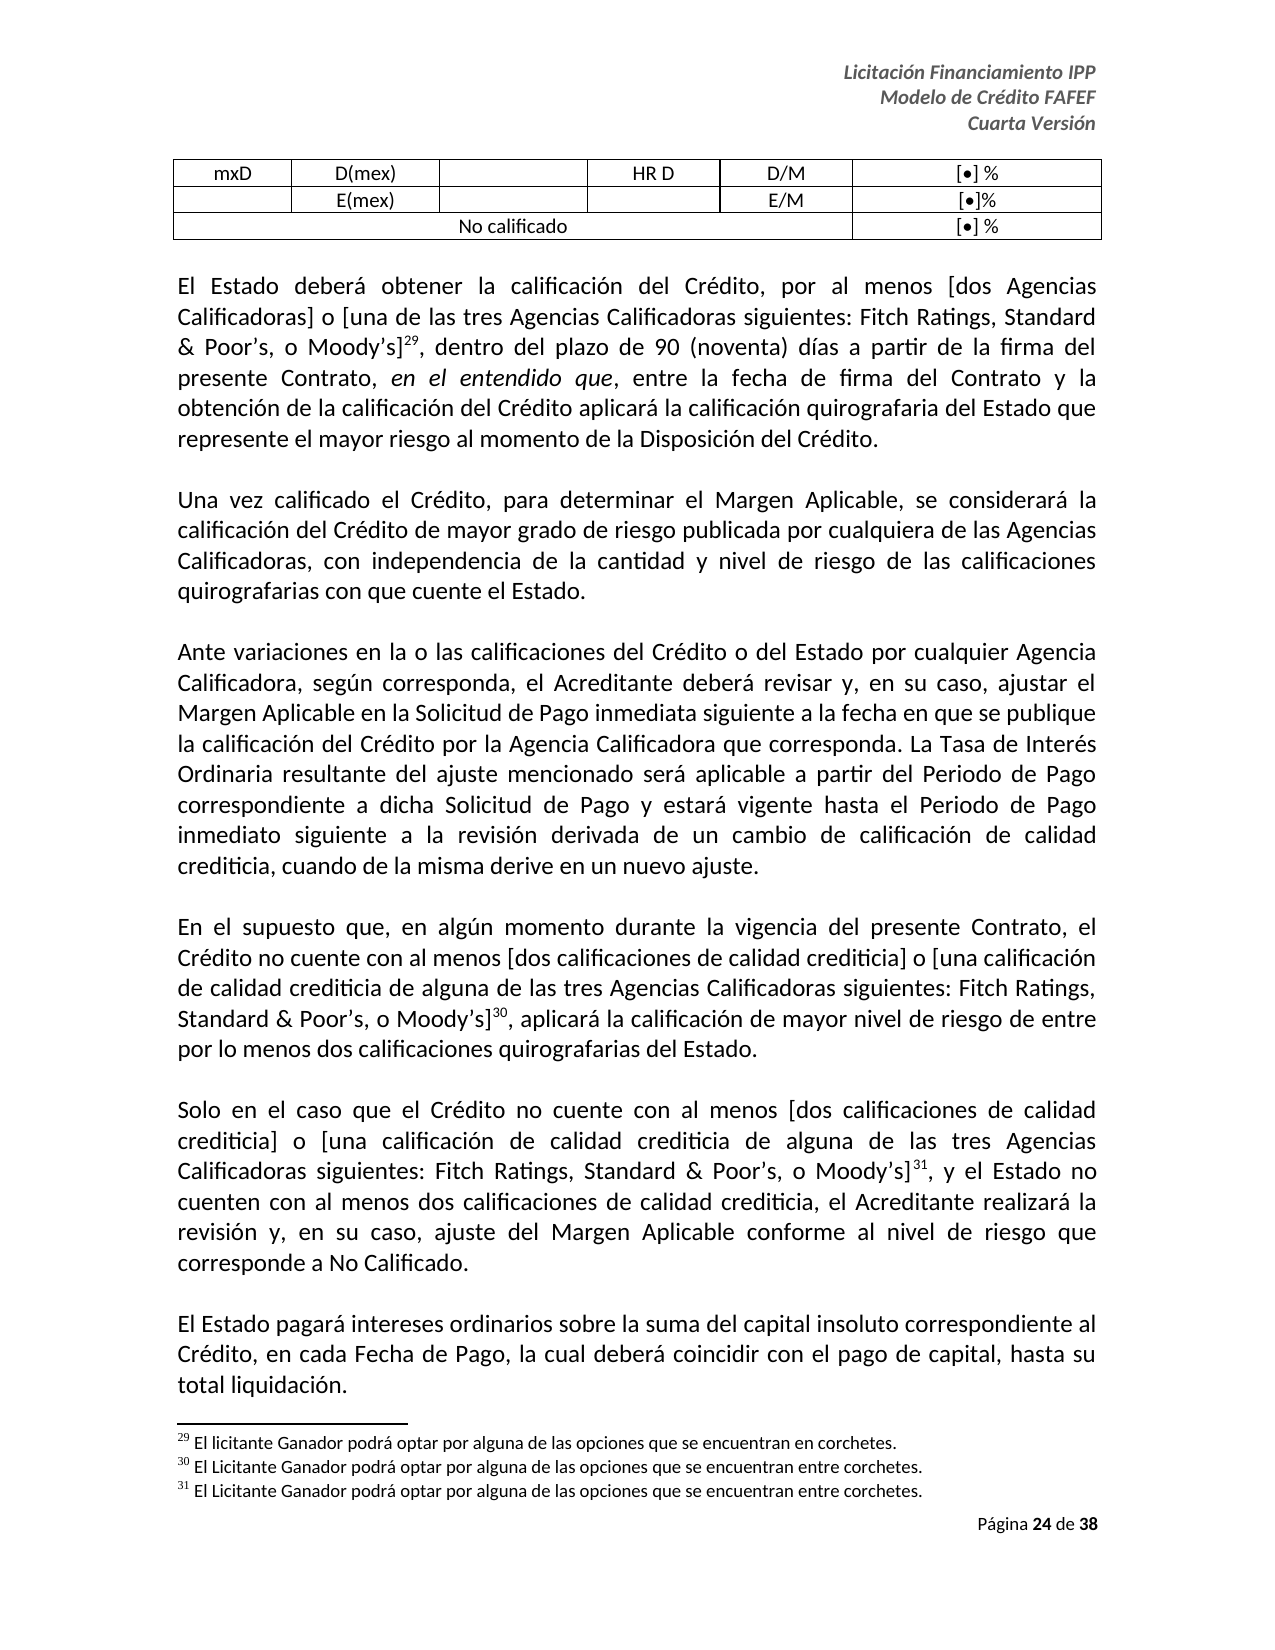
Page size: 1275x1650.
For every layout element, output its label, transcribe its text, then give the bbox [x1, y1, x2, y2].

text Ante variaciones en la o las calificaciones del Crédito o del Estado por cualquier Agencia Calificadora, según corresponda, el Acreditante deberá revisar y, en su caso, ajustar el Margen Aplicable en la Solicitud de Pago inmediata siguiente a la fecha en que se publique la calificación del Crédito por la Agencia Calificadora que corresponda. La Tasa de Interés Ordinaria resultante del ajuste mencionado será aplicable a partir del Periodo de Pago correspondiente a dicha Solicitud de Pago y estará vigente hasta el Periodo de Pago inmediato siguiente a la revisión derivada de un cambio de calificación de calidad crediticia, cuando de la misma derive en un nuevo ajuste. [177, 637, 1098, 881]
table_cell [440, 187, 587, 212]
table_cell [•] % [853, 160, 1101, 186]
table_cell [•]% [853, 187, 1101, 212]
table_cell [440, 160, 587, 186]
table_cell [174, 187, 291, 212]
text El Estado deberá obtener la calificación del Crédito, por al menos [dos Agencias Calificadoras] o [una de las tres Agencias Calificadoras siguientes: Fitch Ratings, Standard & Poor’s, o Moody’s], dentro del plazo de 90 (noventa) días a partir de la firma del presente Contrato, en el entendido que, entre la fecha de firma del Contrato y la obtención de la calificación del Crédito aplicará la calificación quirografaria del Estado que represente el mayor riesgo al momento de la Disposición del Crédito. [177, 270, 1098, 453]
text El Estado pagará intereses ordinarios sobre la suma del capital insoluto correspondiente al Crédito, en cada Fecha de Pago, la cual deberá coincidir con el pago de capital, hasta su total liquidación. [177, 1308, 1098, 1399]
table_cell E/M [721, 187, 852, 212]
text Una vez calificado el Crédito, para determinar el Margen Aplicable, se considerará la calificación del Crédito de mayor grado de riesgo publicada por cualquiera de las Agencias Calificadoras, con independencia de la cantidad y nivel de riesgo de las calificaciones quirografarias con que cuente el Estado. [177, 484, 1098, 606]
text Solo en el caso que el Crédito no cuente con al menos [dos calificaciones de calidad crediticia] o [una calificación de calidad crediticia de alguna de las tres Agencias Calificadoras siguientes: Fitch Ratings, Standard & Poor’s, o Moody’s], y el Estado no cuenten con al menos dos calificaciones de calidad crediticia, el Acreditante realizará la revisión y, en su caso, ajuste del Margen Aplicable conforme al nivel de riesgo que corresponde a No Calificado. [177, 1094, 1098, 1277]
text En el supuesto que, en algún momento durante la vigencia del presente Contrato, el Crédito no cuente con al menos [dos calificaciones de calidad crediticia] o [una calificación de calidad crediticia de alguna de las tres Agencias Calificadoras siguientes: Fitch Ratings, Standard & Poor’s, o Moody’s], aplicará la calificación de mayor nivel de riesgo de entre por lo menos dos calificaciones quirografarias del Estado. [177, 911, 1098, 1064]
table_cell D/M [721, 160, 852, 186]
table_cell E(mex) [292, 187, 439, 212]
table_cell [•] % [853, 213, 1101, 239]
table_cell D(mex) [292, 160, 439, 186]
table_cell HR D [588, 160, 719, 186]
table_cell mxD [174, 160, 291, 186]
table_cell No calificado [174, 213, 852, 239]
table_cell [588, 187, 719, 212]
